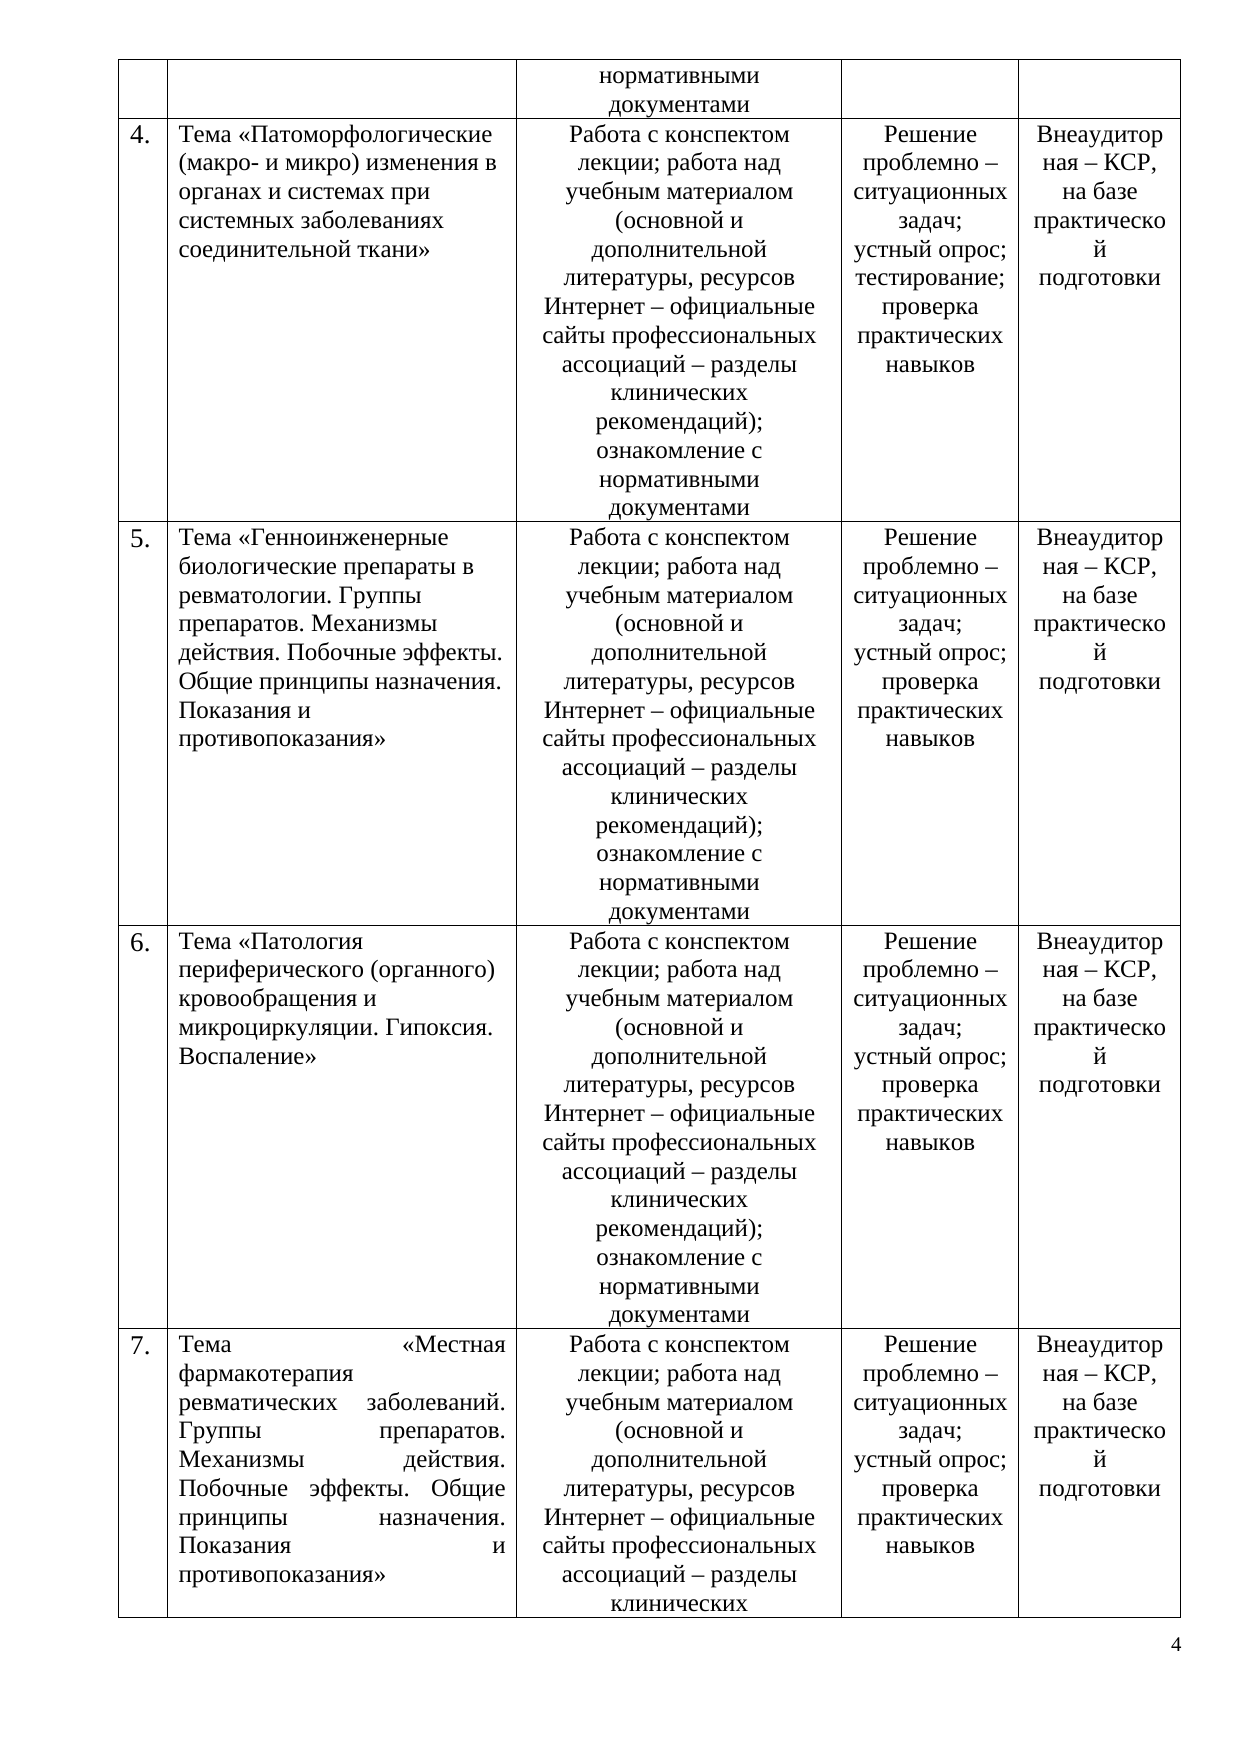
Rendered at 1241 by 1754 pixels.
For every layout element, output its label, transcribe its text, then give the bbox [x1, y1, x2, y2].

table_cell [517, 119, 841, 521]
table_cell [1019, 119, 1180, 521]
table_cell Тема «Генноинженерные биологические препараты в ревматологии. Группы препаратов. Механизмы действия. Побочные эффекты. Общие принципы назначения. Показания и противопоказания» [168, 522, 516, 925]
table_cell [1019, 60, 1180, 118]
table_cell [119, 522, 167, 925]
table_cell Решение проблемно – ситуационных задач; устный опрос; проверка практических навыков [842, 522, 1018, 925]
table_cell Решение проблемно – ситуационных задач; устный опрос; проверка практических навыков [842, 926, 1018, 1328]
table_cell [119, 1329, 167, 1617]
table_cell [1019, 1329, 1180, 1617]
table_cell Тема «Патоморфологические (макро- и микро) изменения в органах и системах при системных заболеваниях соединительной ткани» [168, 119, 516, 521]
table_cell Внеаудиторная – КСР, на базе практической подготовки [1019, 926, 1180, 1328]
table_cell [119, 119, 167, 521]
table_cell Внеаудиторная – КСР, на базе практической подготовки [1019, 522, 1180, 925]
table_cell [842, 60, 1018, 118]
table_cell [517, 60, 841, 118]
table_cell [842, 1329, 1018, 1617]
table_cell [842, 119, 1018, 521]
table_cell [168, 1329, 516, 1617]
table_cell [119, 60, 167, 118]
table_cell Тема «Патология периферического (органного) кровообращения и микроциркуляции. Гипоксия. Воспаление» [168, 926, 516, 1328]
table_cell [168, 60, 516, 118]
table_cell [119, 926, 167, 1328]
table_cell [517, 1329, 841, 1617]
